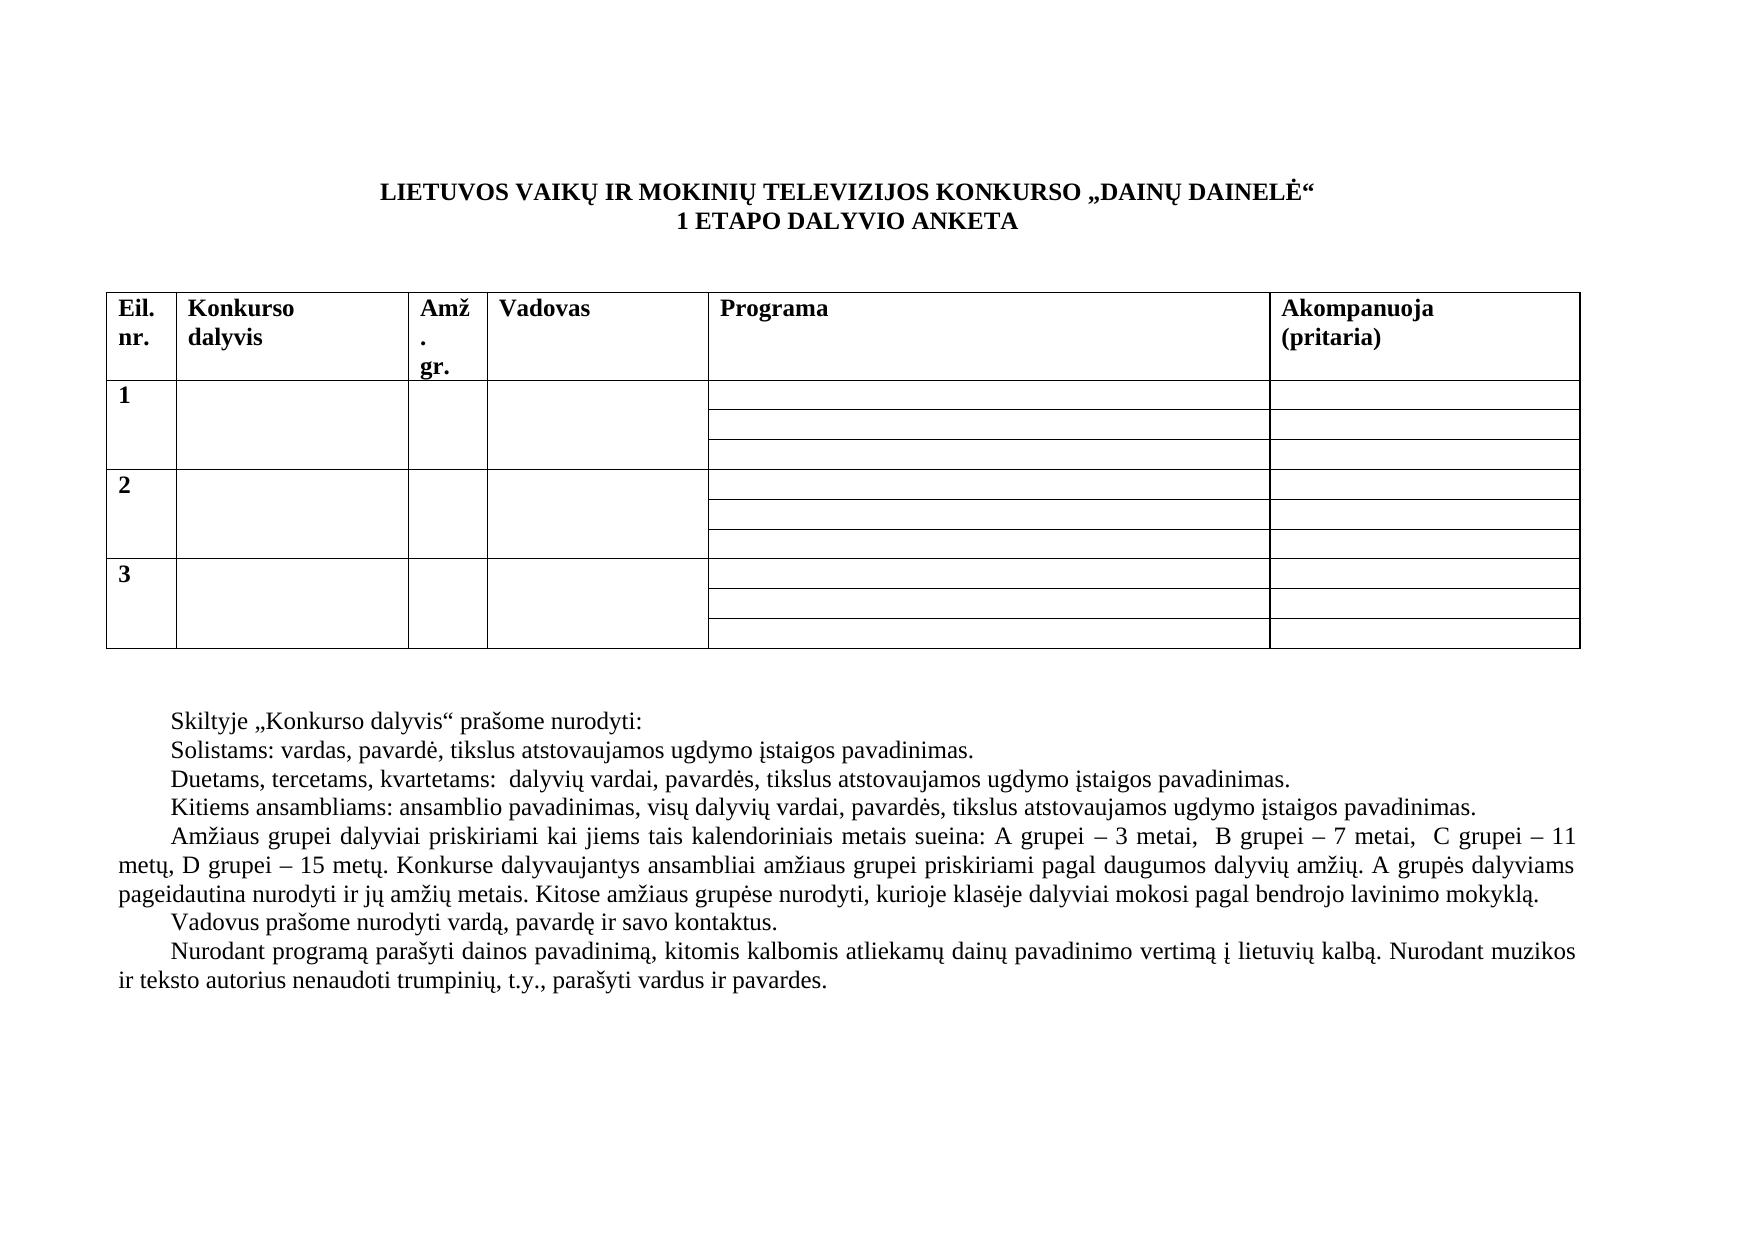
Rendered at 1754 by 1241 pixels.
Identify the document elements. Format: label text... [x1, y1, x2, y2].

table_cell [177, 470, 408, 558]
table_cell [709, 470, 1269, 499]
table_cell [488, 470, 708, 558]
text 1 ETAPO DALYVIO ANKETA [118, 206, 1577, 235]
table_cell [709, 381, 1269, 409]
table_cell [709, 500, 1269, 528]
table_header Akompanuoja (pritaria) [1271, 293, 1579, 379]
table_cell [1271, 440, 1579, 469]
table_cell 2 [107, 470, 176, 558]
table_cell [1271, 410, 1579, 439]
table_cell 3 [107, 559, 176, 648]
table_header Konkurso dalyvis [177, 293, 408, 379]
table_cell [1271, 619, 1579, 648]
table_cell [1271, 500, 1579, 528]
text Solistams: vardas, pavardė, tikslus atstovaujamos ugdymo įstaigos pavadinimas. [118, 735, 1577, 764]
table_cell [709, 589, 1269, 618]
table_cell [177, 559, 408, 648]
table_cell [488, 559, 708, 648]
table_header Amž. gr. [409, 293, 487, 379]
text Amžiaus grupei dalyviai priskiriami kai jiems tais kalendoriniais metais sueina: A grupei – 3 metai, B grupei – 7 metai, C grupei – 11 metų, D grupei – 15 metų. Konkurse dalyvaujantys ansambliai amžiaus grupei priskiriami pagal daugumos dalyvių amžių. A grupės dalyviams pageidautina nurodyti ir jų amžių metais. Kitose amžiaus grupėse nurodyti, kurioje klasėje dalyviai mokosi pagal bendrojo lavinimo mokyklą. [118, 821, 1577, 907]
text Vadovus prašome nurodyti vardą, pavardę ir savo kontaktus. [118, 907, 1577, 936]
table_cell [409, 559, 487, 648]
text Nurodant programą parašyti dainos pavadinimą, kitomis kalbomis atliekamų dainų pavadinimo vertimą į lietuvių kalbą. Nurodant muzikos ir teksto autorius nenaudoti trumpinių, t.y., parašyti vardus ir pavardes. [118, 936, 1577, 994]
table_header Programa [709, 293, 1269, 379]
text Kitiems ansambliams: ansamblio pavadinimas, visų dalyvių vardai, pavardės, tikslus atstovaujamos ugdymo įstaigos pavadinimas. [118, 792, 1577, 821]
table_header Eil. nr. [107, 293, 176, 379]
table_cell [709, 440, 1269, 469]
text LIETUVOS VAIKŲ IR MOKINIŲ TELEVIZIJOS KONKURSO „DAINŲ DAINELĖ“ [118, 177, 1577, 206]
table_cell [488, 381, 708, 469]
text Duetams, tercetams, kvartetams: dalyvių vardai, pavardės, tikslus atstovaujamos ugdymo įstaigos pavadinimas. [118, 764, 1577, 792]
table_cell [709, 530, 1269, 558]
table_cell [177, 381, 408, 469]
table_cell [1271, 559, 1579, 588]
table_cell [1271, 470, 1579, 499]
table_cell [1271, 530, 1579, 558]
text Skiltyje „Konkurso dalyvis“ prašome nurodyti: [118, 706, 1577, 735]
table_cell [409, 470, 487, 558]
table_cell [1271, 589, 1579, 618]
table_cell [709, 410, 1269, 439]
table_cell [1271, 381, 1579, 409]
table_cell [709, 559, 1269, 588]
table_header Vadovas [488, 293, 708, 379]
table_cell 1 [107, 381, 176, 469]
table_cell [709, 619, 1269, 648]
table_cell [409, 381, 487, 469]
